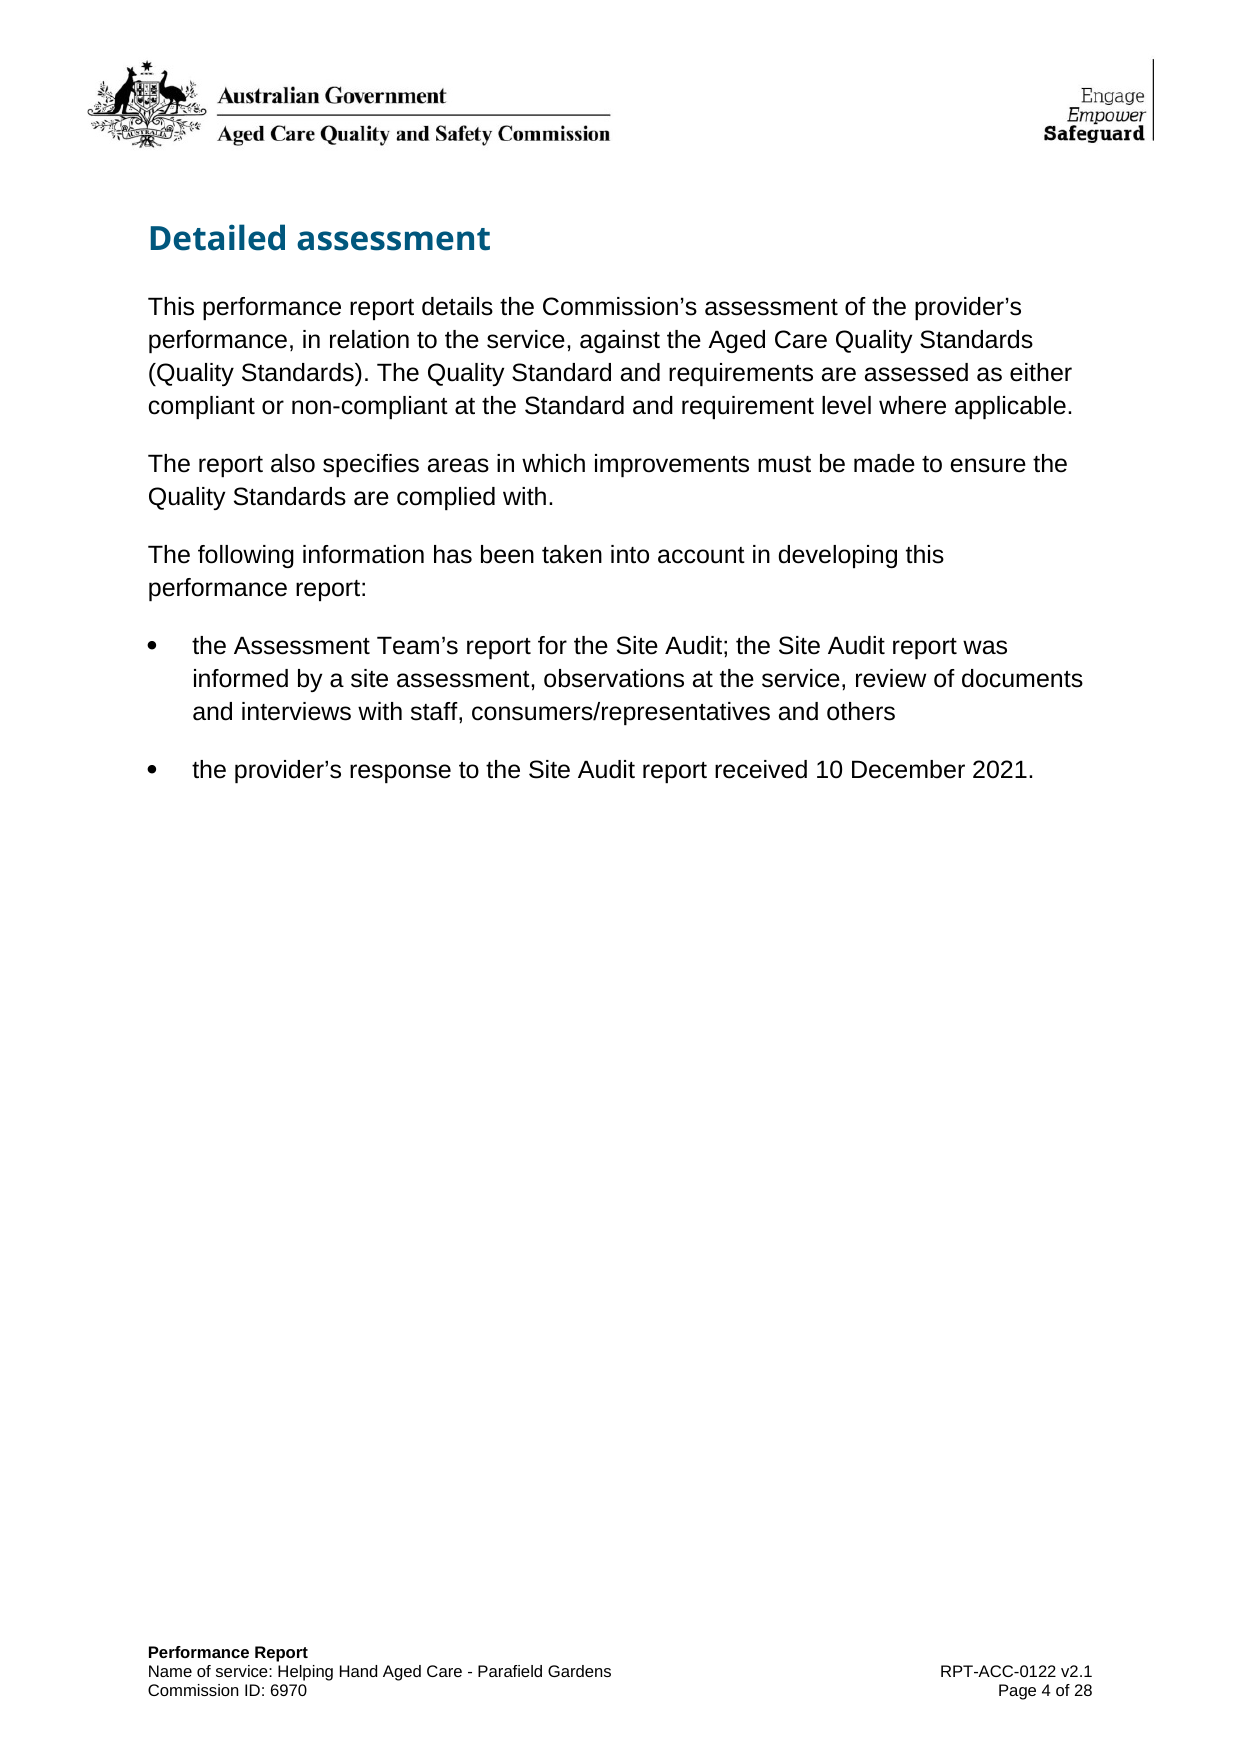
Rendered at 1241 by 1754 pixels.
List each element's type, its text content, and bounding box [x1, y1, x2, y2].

text This performance report details the Commission’s assessment of the provider’s performance, in relation to the service, against the Aged Care Quality Standards (Quality Standards). The Quality Standard and requirements are assessed as either compliant or non-compliant at the Standard and requirement level where applicable. [148, 292, 1092, 420]
list the Assessment Team’s report for the Site Audit; the Site Audit report was informed by a site assessment, observations at the service, review of documents and interviews with staff, consumers/representatives and others [148, 631, 1092, 726]
text The following information has been taken into account in developing this performance report: [148, 540, 1092, 602]
subtitle Detailed assessment [148, 215, 1092, 260]
picture [1, 0, 1241, 169]
text The report also specifies areas in which improvements must be made to ensure the Quality Standards are complied with. [148, 449, 1092, 511]
list the provider’s response to the Site Audit report received 10 December 2021. [148, 755, 1092, 784]
